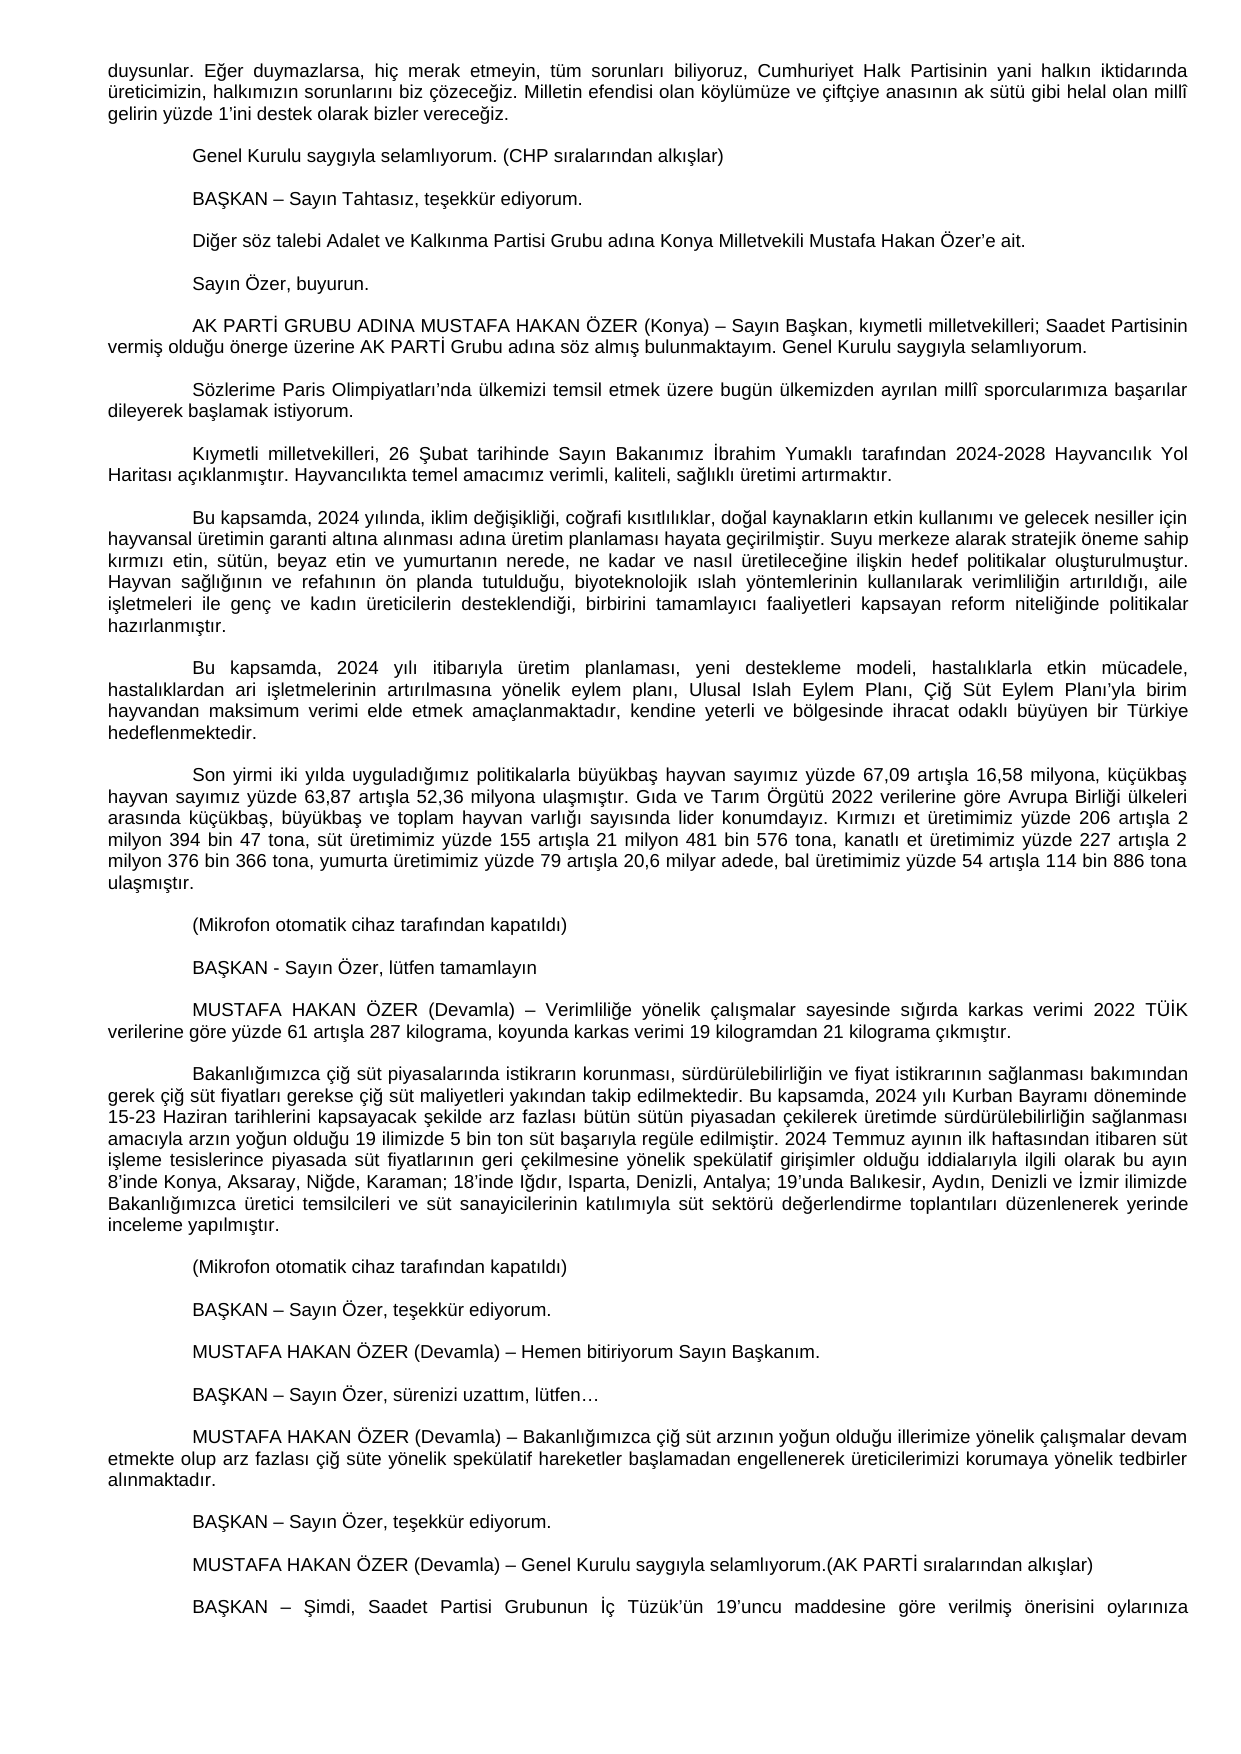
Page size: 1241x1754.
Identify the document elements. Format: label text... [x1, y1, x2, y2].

text Genel Kurulu saygıyla selamlıyorum. (CHP sıralarından alkışlar) [108, 145, 1189, 167]
text BAŞKAN – Sayın Özer, sürenizi uzattım, lütfen… [108, 1383, 1189, 1405]
text Diğer söz talebi Adalet ve Kalkınma Partisi Grubu adına Konya Milletvekili Mustafa Hakan Özer’e ait. [108, 230, 1189, 252]
text MUSTAFA HAKAN ÖZER (Devamla) – Hemen bitiriyorum Sayın Başkanım. [108, 1341, 1189, 1363]
text Bu kapsamda, 2024 yılında, iklim değişikliği, coğrafi kısıtlılıklar, doğal kaynakların etkin kullanımı ve gelecek nesiller için hayvansal üretimin garanti altına alınması adına üretim planlaması hayata geçirilmiştir. Suyu merkeze alarak stratejik öneme sahip kırmızı etin, sütün, beyaz etin ve yumurtanın nerede, ne kadar ve nasıl üretileceğine ilişkin hedef politikalar oluşturulmuştur. Hayvan sağlığının ve refahının ön planda tutulduğu, biyoteknolojik ıslah yöntemlerinin kullanılarak verimliliğin artırıldığı, aile işletmeleri ile genç ve kadın üreticilerin desteklendiği, birbirini tamamlayıcı faaliyetleri kapsayan reform niteliğinde politikalar hazırlanmıştır. [108, 507, 1189, 636]
text MUSTAFA HAKAN ÖZER (Devamla) – Verimliliğe yönelik çalışmalar sayesinde sığırda karkas verimi 2022 TÜİK verilerine göre yüzde 61 artışla 287 kilograma, koyunda karkas verimi 19 kilogramdan 21 kilograma çıkmıştır. [108, 999, 1189, 1042]
text BAŞKAN – Sayın Özer, teşekkür ediyorum. [108, 1299, 1189, 1320]
text BAŞKAN - Sayın Özer, lütfen tamamlayın [108, 957, 1189, 978]
text Bakanlığımızca çiğ süt piyasalarında istikrarın korunması, sürdürülebilirliğin ve fiyat istikrarının sağlanması bakımından gerek çiğ süt fiyatları gerekse çiğ süt maliyetleri yakından takip edilmektedir. Bu kapsamda, 2024 yılı Kurban Bayramı döneminde 15-23 Haziran tarihlerini kapsayacak şekilde arz fazlası bütün sütün piyasadan çekilerek üretimde sürdürülebilirliğin sağlanması amacıyla arzın yoğun olduğu 19 ilimizde 5 bin ton süt başarıyla regüle edilmiştir. 2024 Temmuz ayının ilk haftasından itibaren süt işleme tesislerince piyasada süt fiyatlarının geri çekilmesine yönelik spekülatif girişimler olduğu iddialarıyla ilgili olarak bu ayın 8’inde Konya, Aksaray, Niğde, Karaman; 18’inde Iğdır, Isparta, Denizli, Antalya; 19’unda Balıkesir, Aydın, Denizli ve İzmir ilimizde Bakanlığımızca üretici temsilcileri ve süt sanayicilerinin katılımıyla süt sektörü değerlendirme toplantıları düzenlenerek yerinde inceleme yapılmıştır. [108, 1063, 1189, 1235]
text (Mikrofon otomatik cihaz tarafından kapatıldı) [108, 1256, 1189, 1278]
text MUSTAFA HAKAN ÖZER (Devamla) – Bakanlığımızca çiğ süt arzının yoğun olduğu illerimize yönelik çalışmalar devam etmekte olup arz fazlası çiğ süte yönelik spekülatif hareketler başlamadan engellenerek üreticilerimizi korumaya yönelik tedbirler alınmaktadır. [108, 1426, 1189, 1491]
text BAŞKAN – Sayın Özer, teşekkür ediyorum. [108, 1511, 1189, 1533]
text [108, 1596, 1189, 1618]
text AK PARTİ GRUBU ADINA MUSTAFA HAKAN ÖZER (Konya) – Sayın Başkan, kıymetli milletvekilleri; Saadet Partisinin vermiş olduğu önerge üzerine AK PARTİ Grubu adına söz almış bulunmaktayım. Genel Kurulu saygıyla selamlıyorum. [108, 315, 1189, 358]
text Kıymetli milletvekilleri, 26 Şubat tarihinde Sayın Bakanımız İbrahim Yumaklı tarafından 2024-2028 Hayvancılık Yol Haritası açıklanmıştır. Hayvancılıkta temel amacımız verimli, kaliteli, sağlıklı üretimi artırmaktır. [108, 443, 1189, 486]
text BAŞKAN – Sayın Tahtasız, teşekkür ediyorum. [108, 188, 1189, 209]
text Son yirmi iki yılda uyguladığımız politikalarla büyükbaş hayvan sayımız yüzde 67,09 artışla 16,58 milyona, küçükbaş hayvan sayımız yüzde 63,87 artışla 52,36 milyona ulaşmıştır. Gıda ve Tarım Örgütü 2022 verilerine göre Avrupa Birliği ülkeleri arasında küçükbaş, büyükbaş ve toplam hayvan varlığı sayısında lider konumdayız. Kırmızı et üretimimiz yüzde 206 artışla 2 milyon 394 bin 47 tona, süt üretimimiz yüzde 155 artışla 21 milyon 481 bin 576 tona, kanatlı et üretimimiz yüzde 227 artışla 2 milyon 376 bin 366 tona, yumurta üretimimiz yüzde 79 artışla 20,6 milyar adede, bal üretimimiz yüzde 54 artışla 114 bin 886 tona ulaşmıştır. [108, 764, 1189, 893]
text Sözlerime Paris Olimpiyatları’nda ülkemizi temsil etmek üzere bugün ülkemizden ayrılan millî sporcularımıza başarılar dileyerek başlamak istiyorum. [108, 379, 1189, 422]
text Bu kapsamda, 2024 yılı itibarıyla üretim planlaması, yeni destekleme modeli, hastalıklarla etkin mücadele, hastalıklardan ari işletmelerinin artırılmasına yönelik eylem planı, Ulusal Islah Eylem Planı, Çiğ Süt Eylem Planı’yla birim hayvandan maksimum verimi elde etmek amaçlanmaktadır, kendine yeterli ve bölgesinde ihracat odaklı büyüyen bir Türkiye hedeflenmektedir. [108, 657, 1189, 743]
text (Mikrofon otomatik cihaz tarafından kapatıldı) [108, 914, 1189, 936]
text Sayın Özer, buyurun. [108, 272, 1189, 294]
text MUSTAFA HAKAN ÖZER (Devamla) – Genel Kurulu saygıyla selamlıyorum.(AK PARTİ sıralarından alkışlar) [108, 1554, 1189, 1575]
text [108, 60, 1189, 124]
